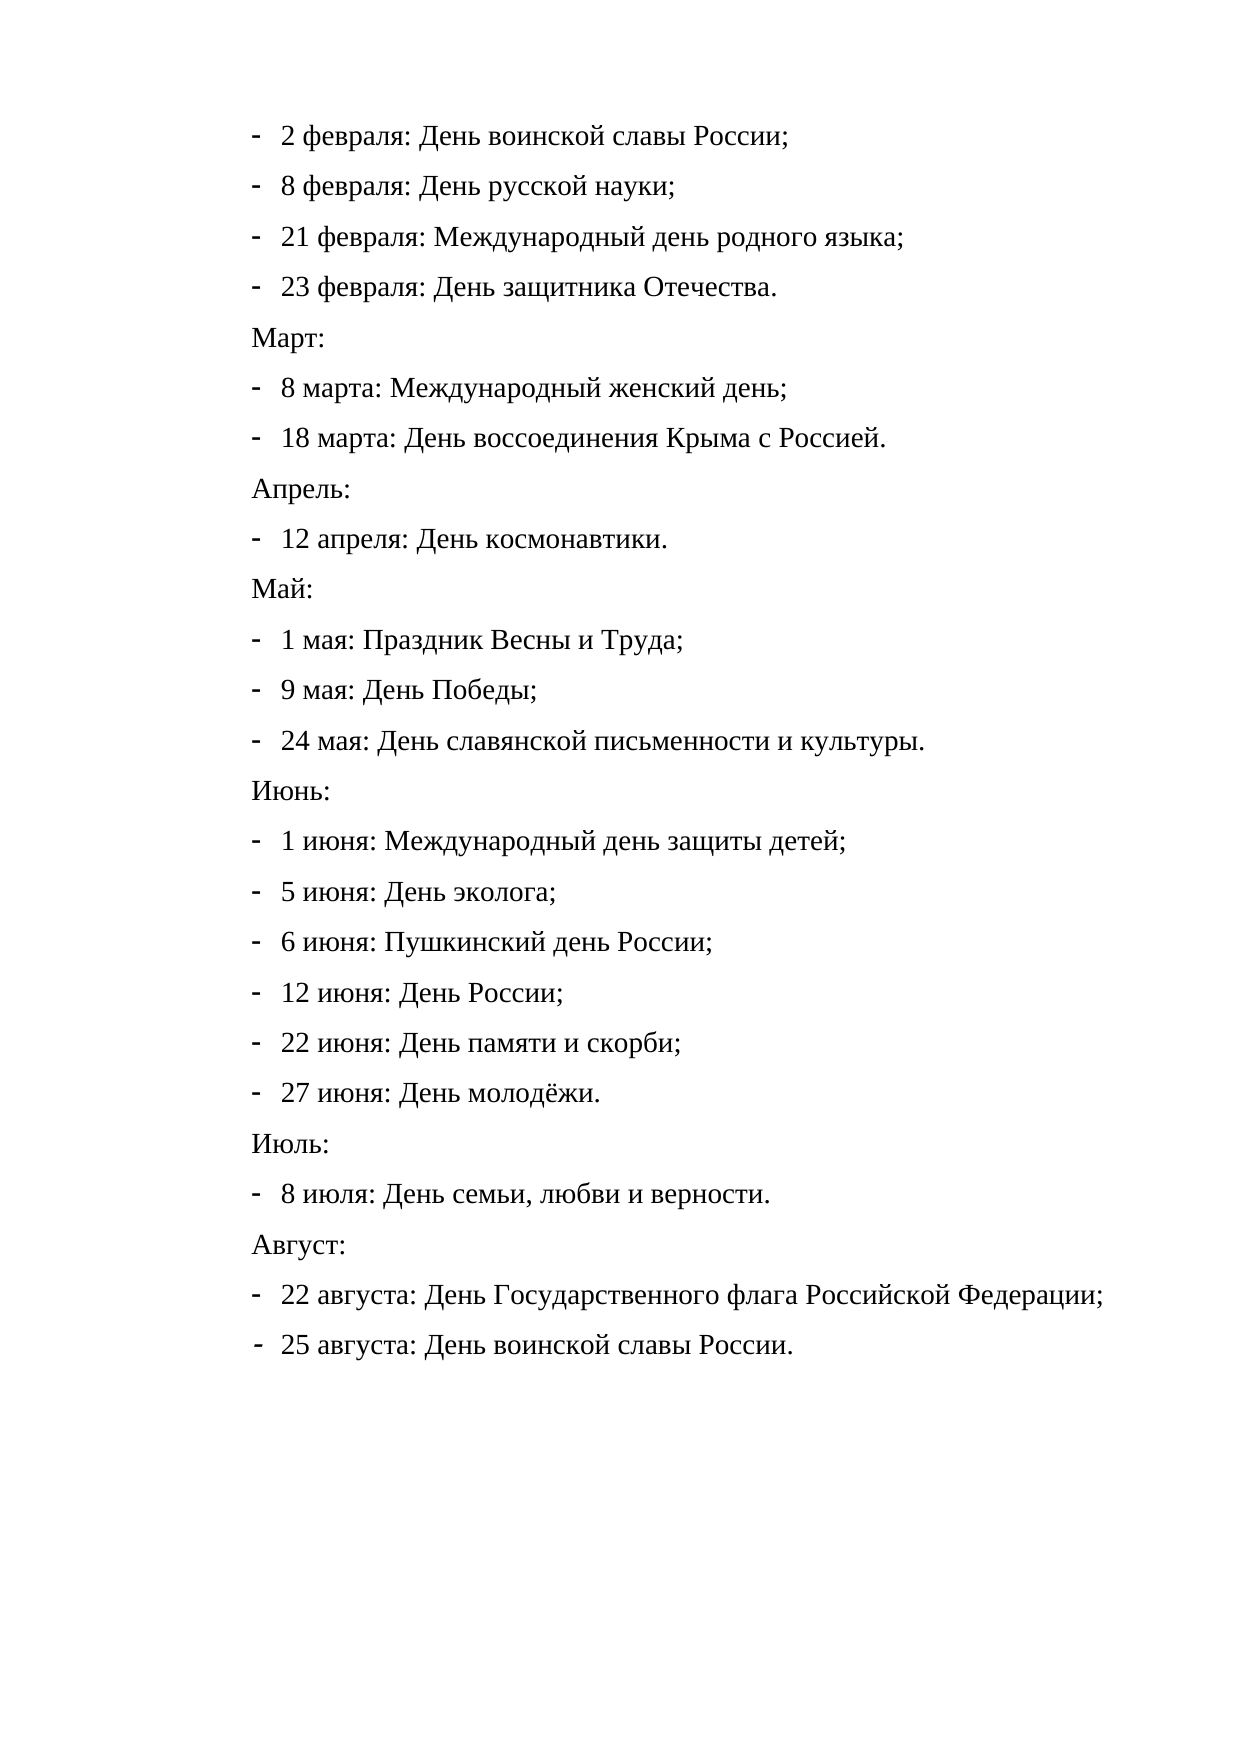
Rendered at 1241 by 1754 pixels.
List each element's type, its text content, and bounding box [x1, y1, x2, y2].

list 23 февраля: День защитника Отечества. [177, 269, 1122, 303]
list 9 мая: День Победы; [177, 672, 1122, 706]
list 12 июня: День России; [177, 975, 1122, 1008]
list 8 марта: Международный женский день; [177, 370, 1122, 404]
text Август: [177, 1227, 1122, 1260]
list 21 февраля: Международный день родного языка; [177, 219, 1122, 253]
text Апрель: [177, 471, 1122, 504]
text Май: [177, 572, 1122, 605]
text Март: [177, 320, 1122, 353]
list 8 июля: День семьи, любви и верности. [177, 1176, 1122, 1210]
list 18 марта: День воссоединения Крыма с Россией. [177, 421, 1122, 454]
list 1 мая: Праздник Весны и Труда; [177, 622, 1122, 656]
list 22 августа: День Государственного флага Российской Федерации; [177, 1277, 1122, 1311]
list 6 июня: Пушкинский день России; [177, 924, 1122, 958]
list 2 февраля: День воинской славы России; [177, 118, 1122, 152]
text Июль: [177, 1126, 1122, 1159]
list 25 августа: День воинской славы России. [177, 1327, 1122, 1361]
list 12 апреля: День космонавтики. [177, 521, 1122, 555]
list 8 февраля: День русской науки; [177, 168, 1122, 202]
text Июнь: [177, 773, 1122, 807]
list 1 июня: Международный день защиты детей; [177, 823, 1122, 857]
list 22 июня: День памяти и скорби; [177, 1025, 1122, 1059]
list 5 июня: День эколога; [177, 874, 1122, 908]
list 24 мая: День славянской письменности и культуры. [177, 723, 1122, 756]
list 27 июня: День молодёжи. [177, 1076, 1122, 1109]
